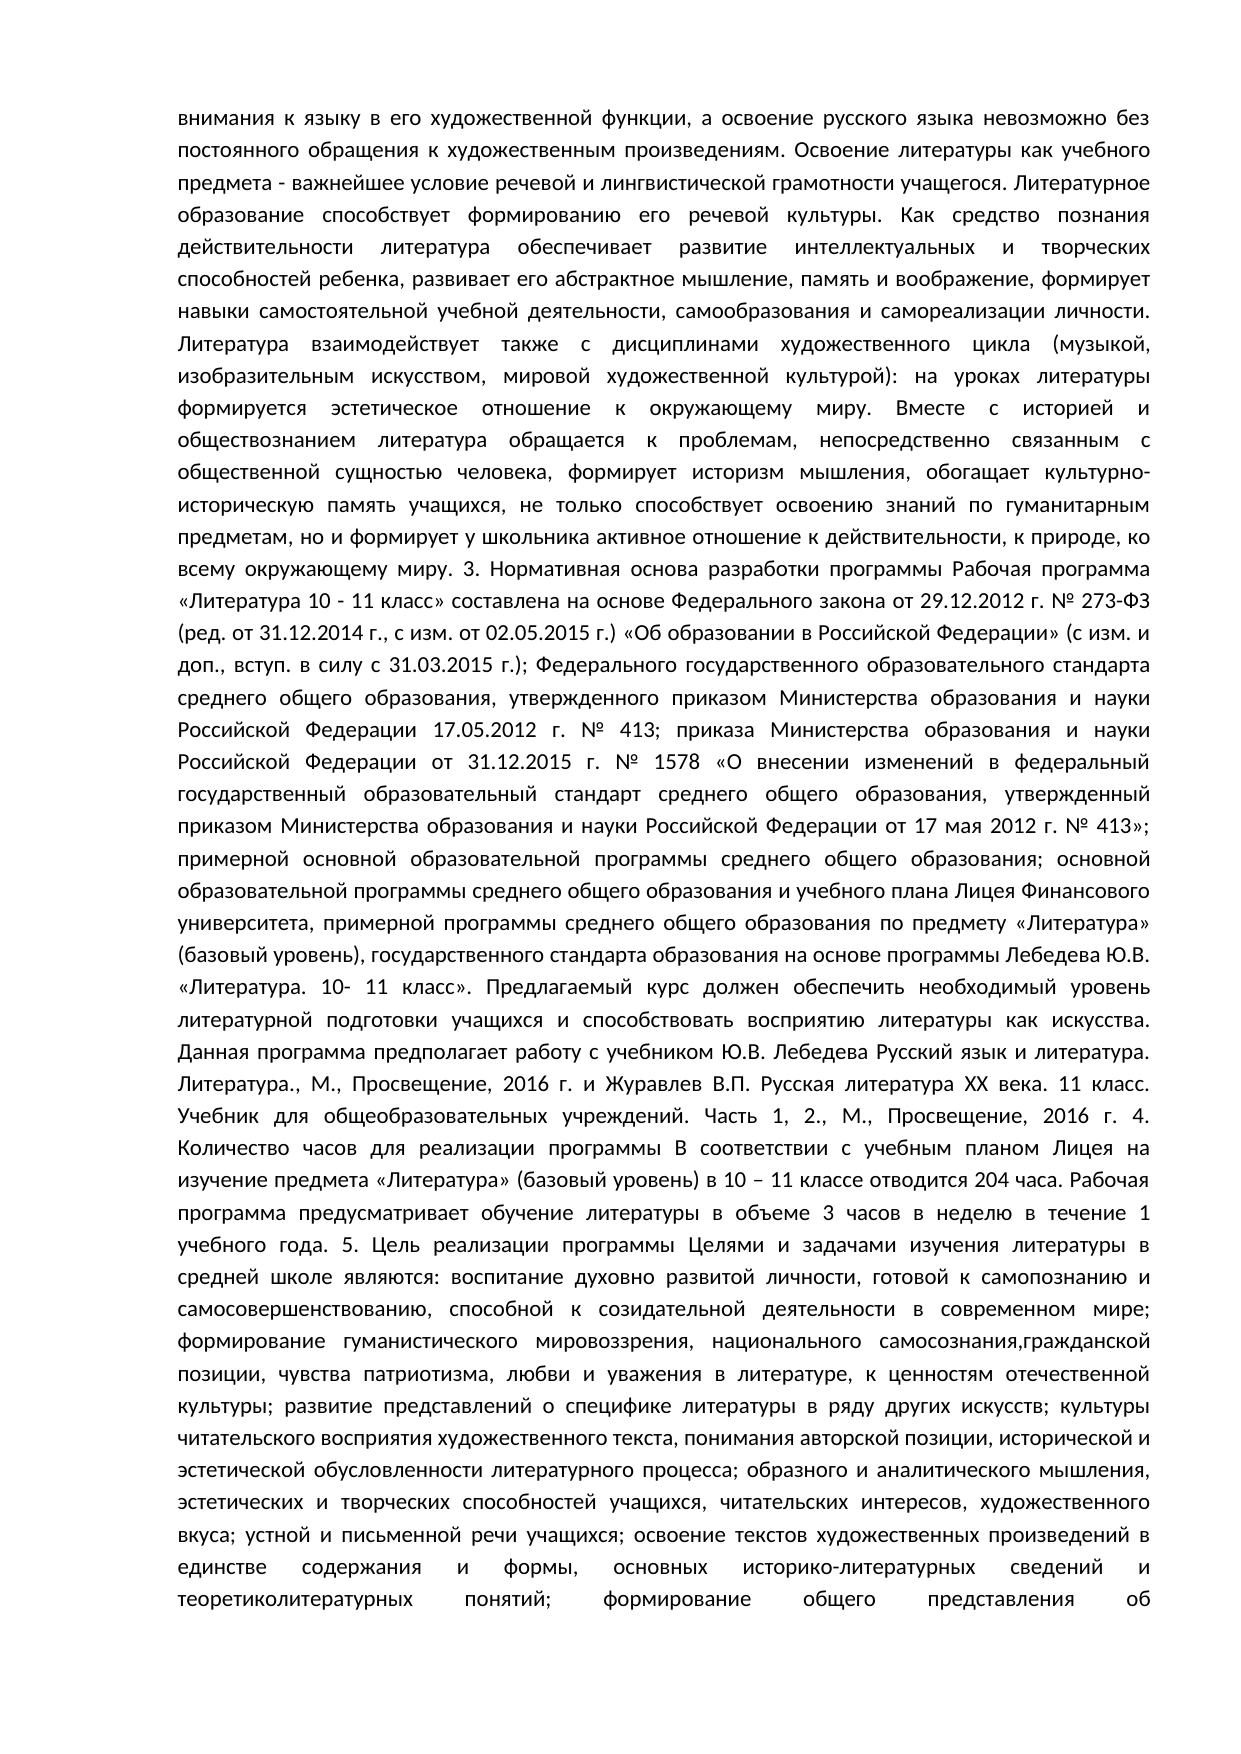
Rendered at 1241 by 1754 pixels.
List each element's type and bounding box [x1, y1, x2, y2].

text [177, 103, 1152, 1612]
